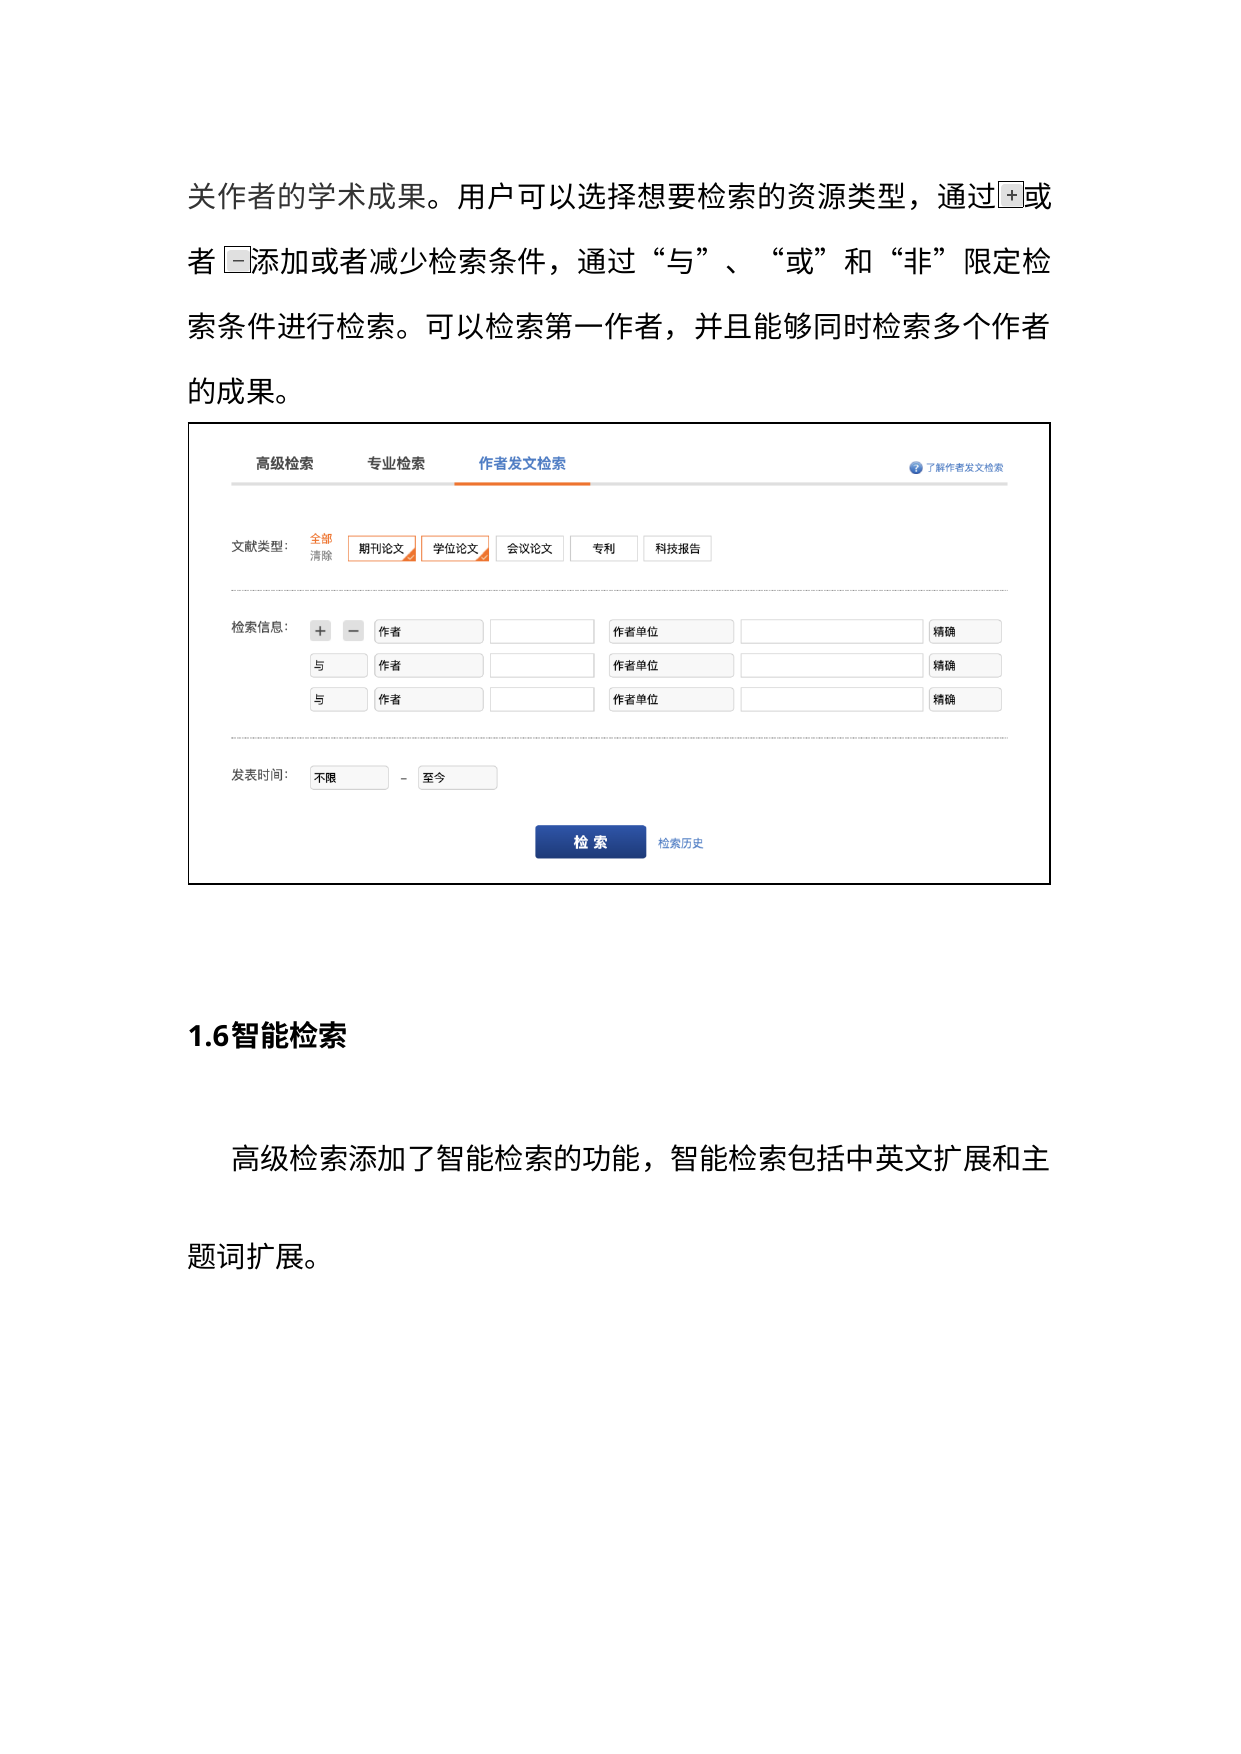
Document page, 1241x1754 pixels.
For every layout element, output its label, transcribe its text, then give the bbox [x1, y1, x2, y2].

picture [225, 247, 250, 272]
picture [999, 182, 1023, 207]
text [187, 162, 1053, 422]
picture [189, 424, 1049, 883]
text 高级检索添加了智能检索的功能，智能检索包括中英文扩展和主题词扩展。 [187, 1124, 1053, 1287]
subtitle 智能检索 [187, 1002, 1053, 1067]
